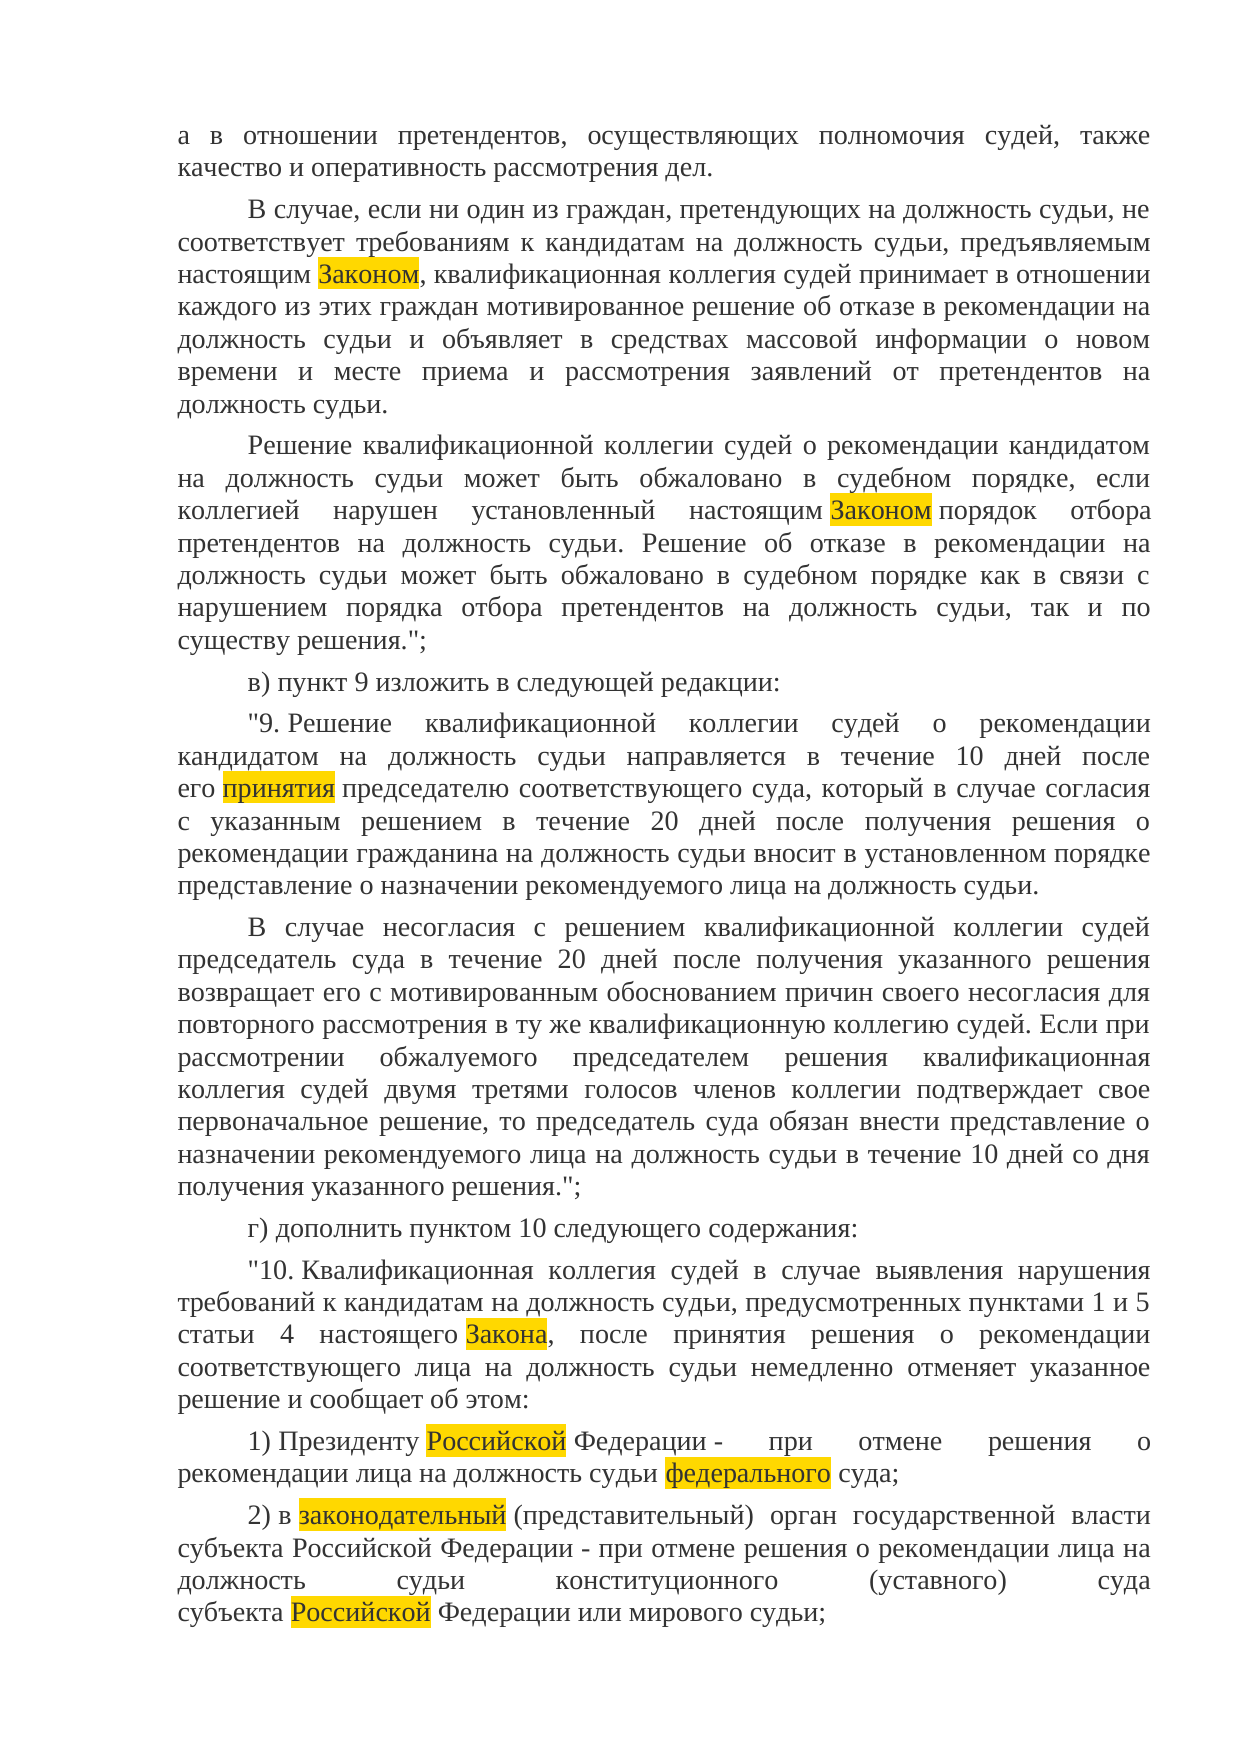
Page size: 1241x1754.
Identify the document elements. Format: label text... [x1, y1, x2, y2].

text "10. Квалификационная коллегия судей в случае выявления нарушения требований к кандидатам на должность судьи, предусмотренных пунктами 1 и 5 статьи 4 настоящего Закона, после принятия решения о рекомендации соответствующего лица на должность судьи немедленно отменяет указанное решение и сообщает об этом: [177, 1253, 1152, 1415]
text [177, 118, 1152, 183]
text в) пункт 9 изложить в следующей редакции: [177, 664, 1152, 697]
text 1) Президенту Российской Федерации - при отмене решения о рекомендации лица на должность судьи федерального суда; [177, 1424, 1152, 1489]
text "9. Решение квалификационной коллегии судей о рекомендации кандидатом на должность судьи направляется в течение 10 дней после его принятия председателю соответствующего суда, который в случае согласия с указанным решением в течение 20 дней после получения решения о рекомендации гражданина на должность судьи вносит в установленном порядке представление о назначении рекомендуемого лица на должность судьи. [177, 706, 1152, 901]
text В случае, если ни один из граждан, претендующих на должность судьи, не соответствует требованиям к кандидатам на должность судьи, предъявляемым настоящим Законом, квалификационная коллегия судей принимает в отношении каждого из этих граждан мотивированное решение об отказе в рекомендации на должность судьи и объявляет в средствах массовой информации о новом времени и месте приема и рассмотрения заявлений от претендентов на должность судьи. [177, 192, 1152, 419]
text В случае несогласия с решением квалификационной коллегии судей председатель суда в течение 20 дней после получения указанного решения возвращает его с мотивированным обоснованием причин своего несогласия для повторного рассмотрения в ту же квалификационную коллегию судей. Если при рассмотрении обжалуемого председателем решения квалификационная коллегия судей двумя третями голосов членов коллегии подтверждает свое первоначальное решение, то председатель суда обязан внести представление о назначении рекомендуемого лица на должность судьи в течение 10 дней со дня получения указанного решения."; [177, 910, 1152, 1202]
text г) дополнить пунктом 10 следующего содержания: [177, 1211, 1152, 1243]
text Решение квалификационной коллегии судей о рекомендации кандидатом на должность судьи может быть обжаловано в судебном порядке, если коллегией нарушен установленный настоящим Законом порядок отбора претендентов на должность судьи. Решение об отказе в рекомендации на должность судьи может быть обжаловано в судебном порядке как в связи с нарушением порядка отбора претендентов на должность судьи, так и по существу решения."; [177, 428, 1152, 655]
text 2) в законодательный (представительный) орган государственной власти субъекта Российской Федерации - при отмене решения о рекомендации лица на должность судьи конституционного (уставного) суда субъекта Российской Федерации или мирового судьи; [177, 1498, 1152, 1628]
